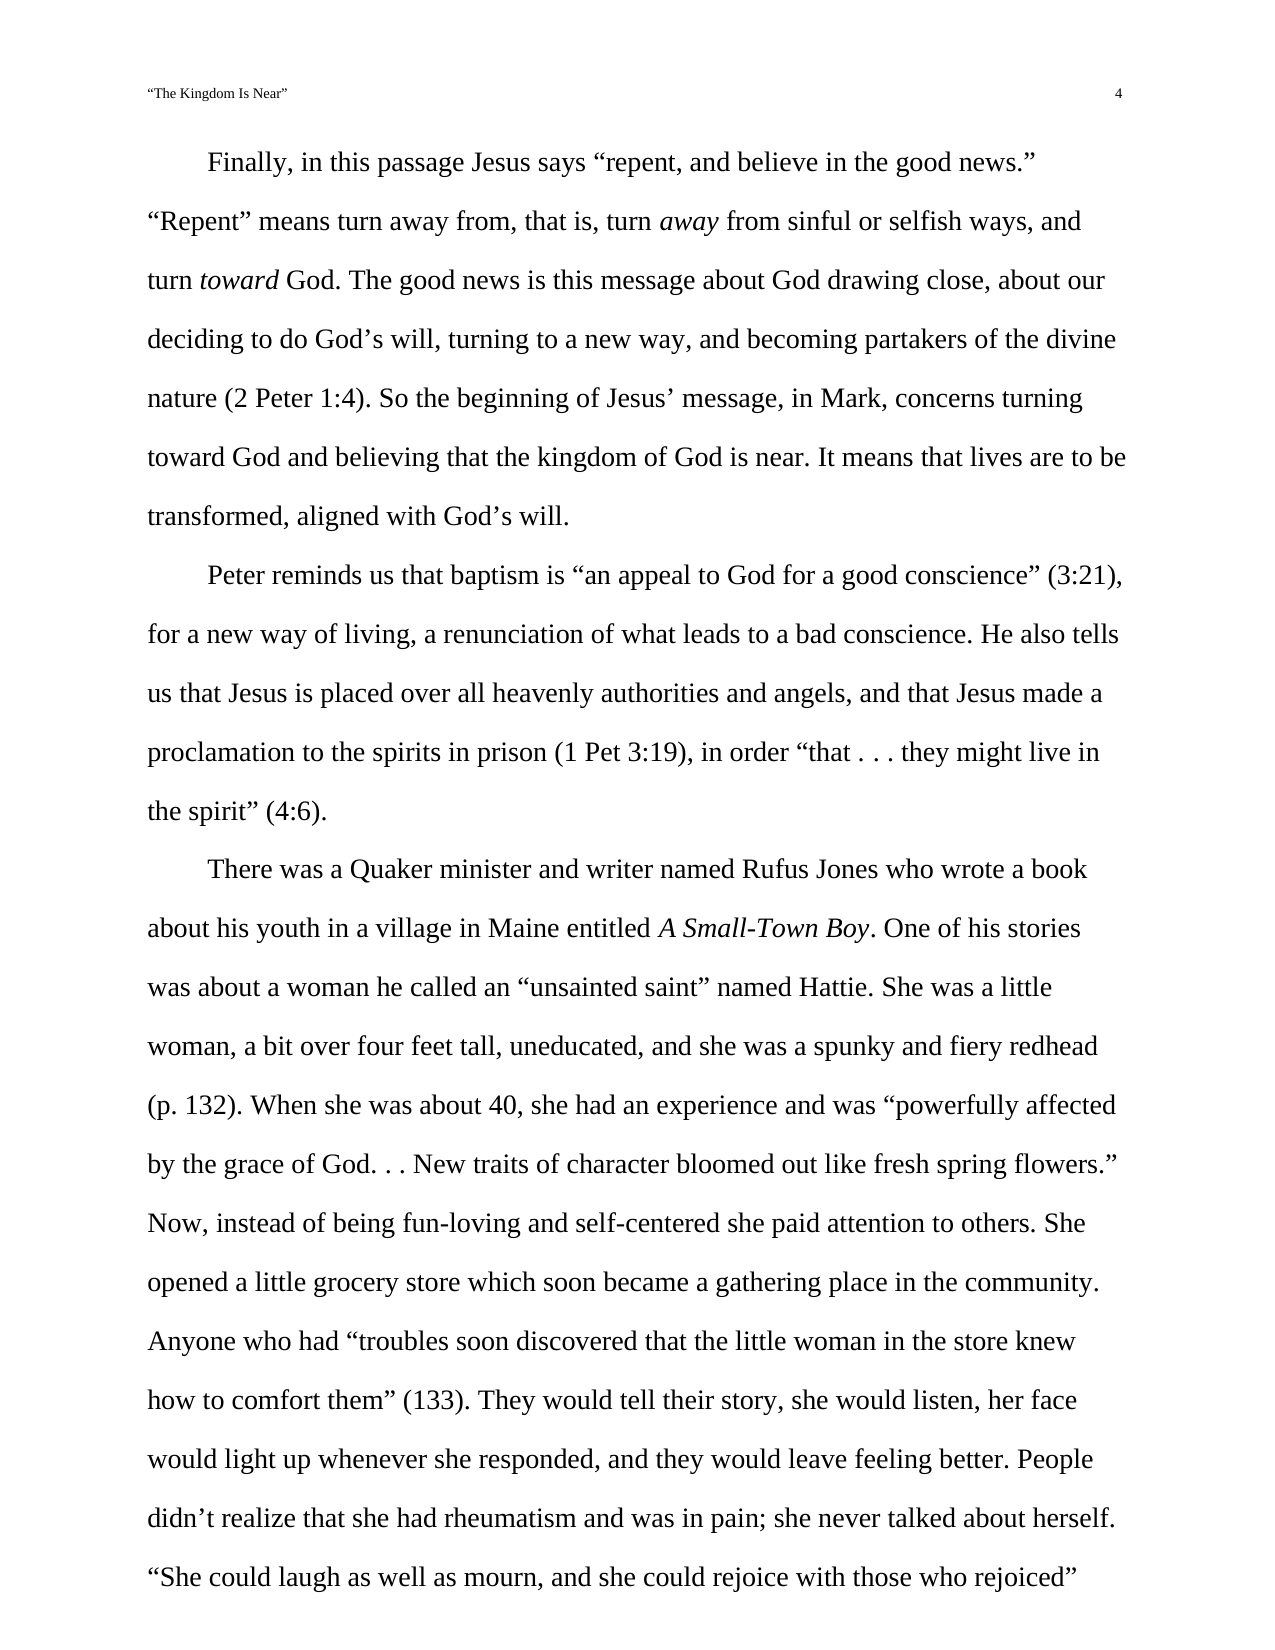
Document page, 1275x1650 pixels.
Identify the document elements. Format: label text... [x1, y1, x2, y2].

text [147, 853, 1131, 1592]
text Peter reminds us that baptism is “an appeal to God for a good conscience” (3:21), for a new way of living, a renunciation of what leads to a bad conscience. He also tells us that Jesus is placed over all heavenly authorities and angels, and that Jesus made a proclamation to the spirits in prison (1 Pet 3:19), in order “that . . . they might live in the spirit” (4:6). [147, 558, 1131, 826]
text Finally, in this passage Jesus says “repent, and believe in the good news.” “Repent” means turn away from, that is, turn away from sinful or selfish ways, and turn toward God. The good news is this message about God drawing close, about our deciding to do God’s will, turning to a new way, and becoming partakers of the divine nature (2 Peter 1:4). So the beginning of Jesus’ message, in Mark, concerns turning toward God and believing that the kingdom of God is near. It means that lives are to be transformed, aligned with God’s will. [147, 145, 1131, 531]
